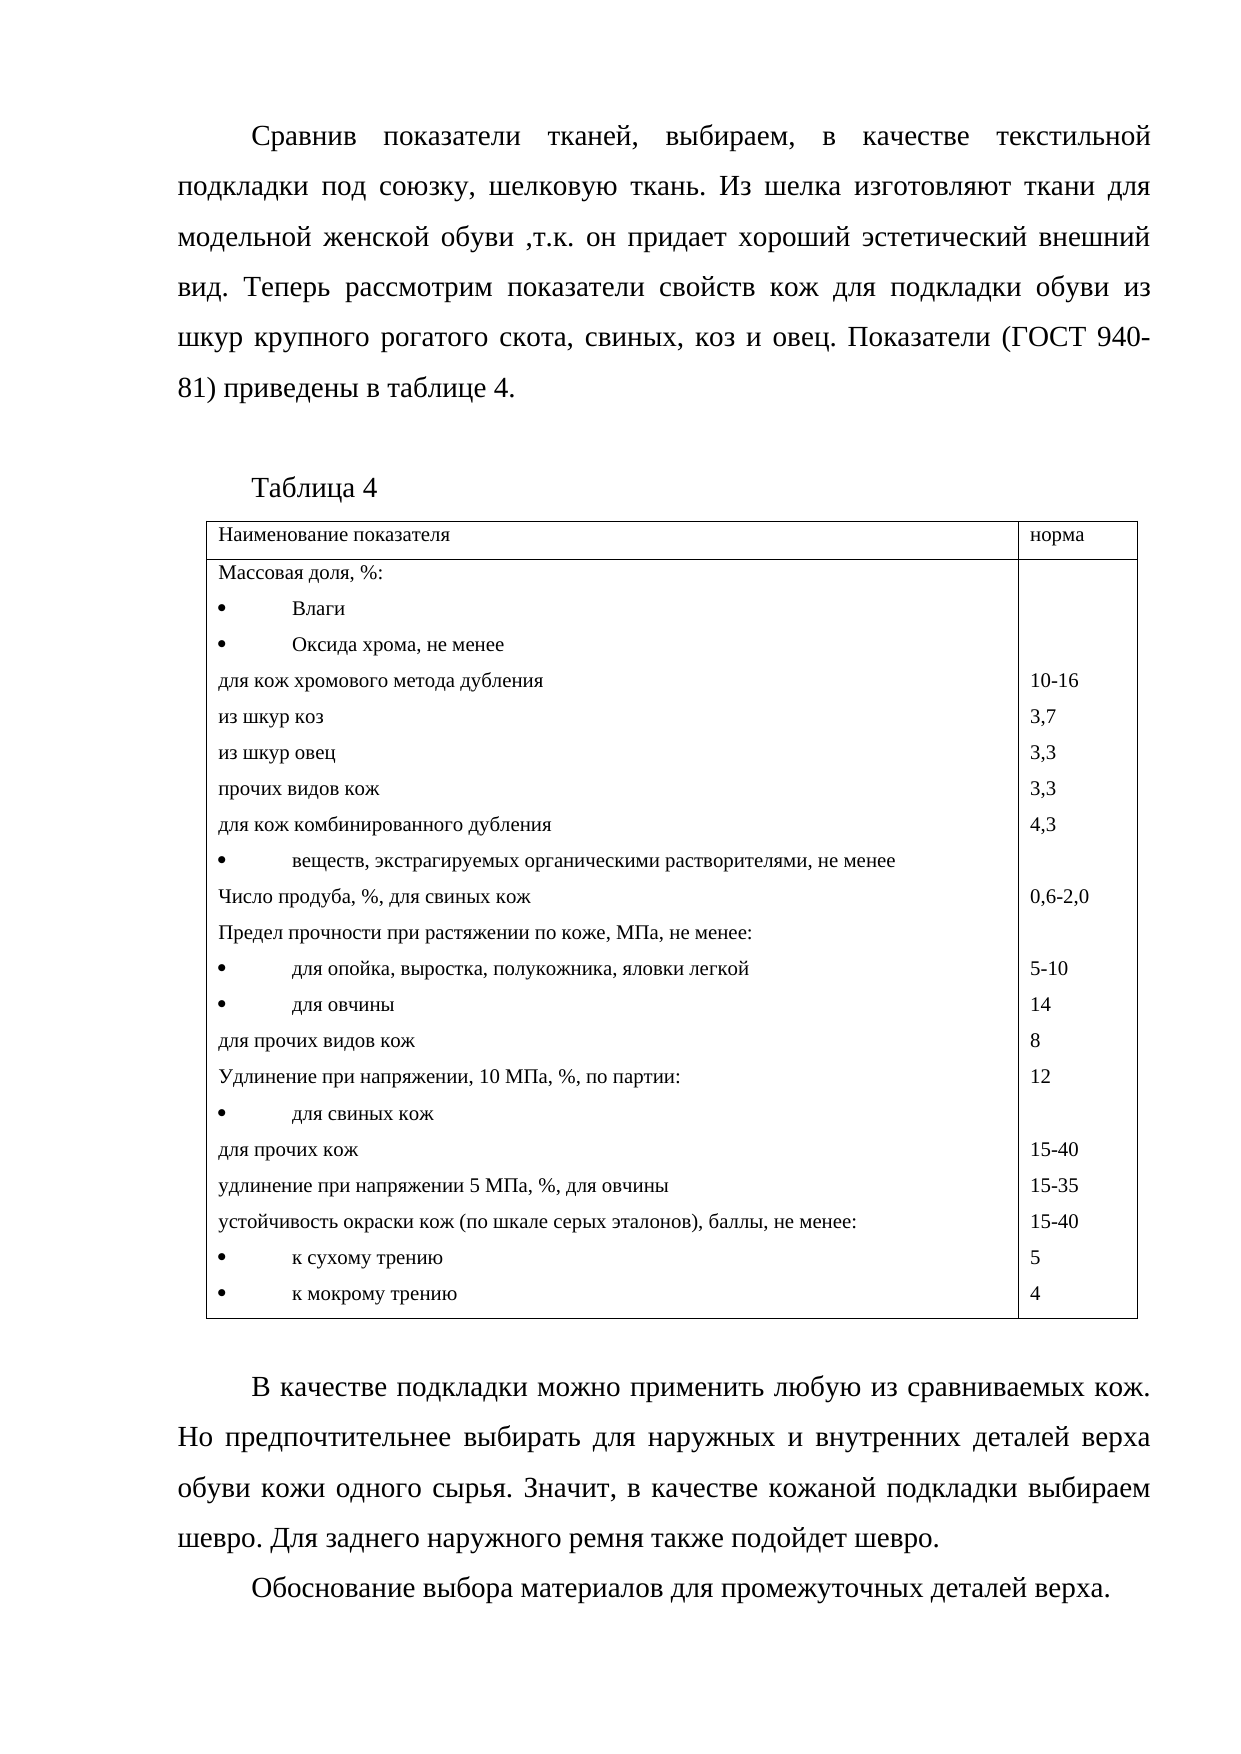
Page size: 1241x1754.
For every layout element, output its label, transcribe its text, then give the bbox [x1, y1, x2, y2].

table_cell Массовая доля, %: Влаги Оксида хрома, не менее для кож хромового метода дубления из шкур коз из шкур овец прочих видов кож для кож комбинированного дубления веществ, экстрагируемых органическими растворителями, не менее Число продуба, %, для свиных кож Предел прочности при растяжении по коже, МПа, не менее: для опойка, выростка, полукожника, яловки легкой для овчины для прочих видов кож Удлинение при напряжении, 10 МПа, %, по партии: для свиных кож для прочих кож удлинение при напряжении 5 МПа, %, для овчины устойчивость окраски кож (по шкале серых эталонов), баллы, не менее: к сухому трению к мокрому трению [207, 560, 1018, 1318]
text Обоснование выбора материалов для промежуточных деталей верха. [177, 1571, 1152, 1604]
text Таблица 4 [177, 470, 1152, 504]
text Сравнив показатели тканей, выбираем, в качестве текстильной подкладки под союзку, шелковую ткань. Из шелка изготовляют ткани для модельной женской обуви ,т.к. он придает хороший эстетический внешний вид. Теперь рассмотрим показатели свойств кож для подкладки обуви из шкур крупного рогатого скота, свиных, коз и овец. Показатели (ГОСТ 940-81) приведены в таблице 4. [177, 118, 1152, 403]
text В качестве подкладки можно применить любую из сравниваемых кож. Но предпочтительнее выбирать для наружных и внутренних деталей верха обуви кожи одного сырья. Значит, в качестве кожаной подкладки выбираем шевро. Для заднего наружного ремня также подойдет шевро. [177, 1369, 1152, 1554]
table_header норма [1019, 522, 1137, 559]
table_cell 10-16 3,7 3,3 3,3 4,3 0,6-2,0 5-10 14 8 12 15-40 15-35 15-40 5 4 [1019, 560, 1137, 1318]
table_header Наименование показателя [207, 522, 1018, 559]
